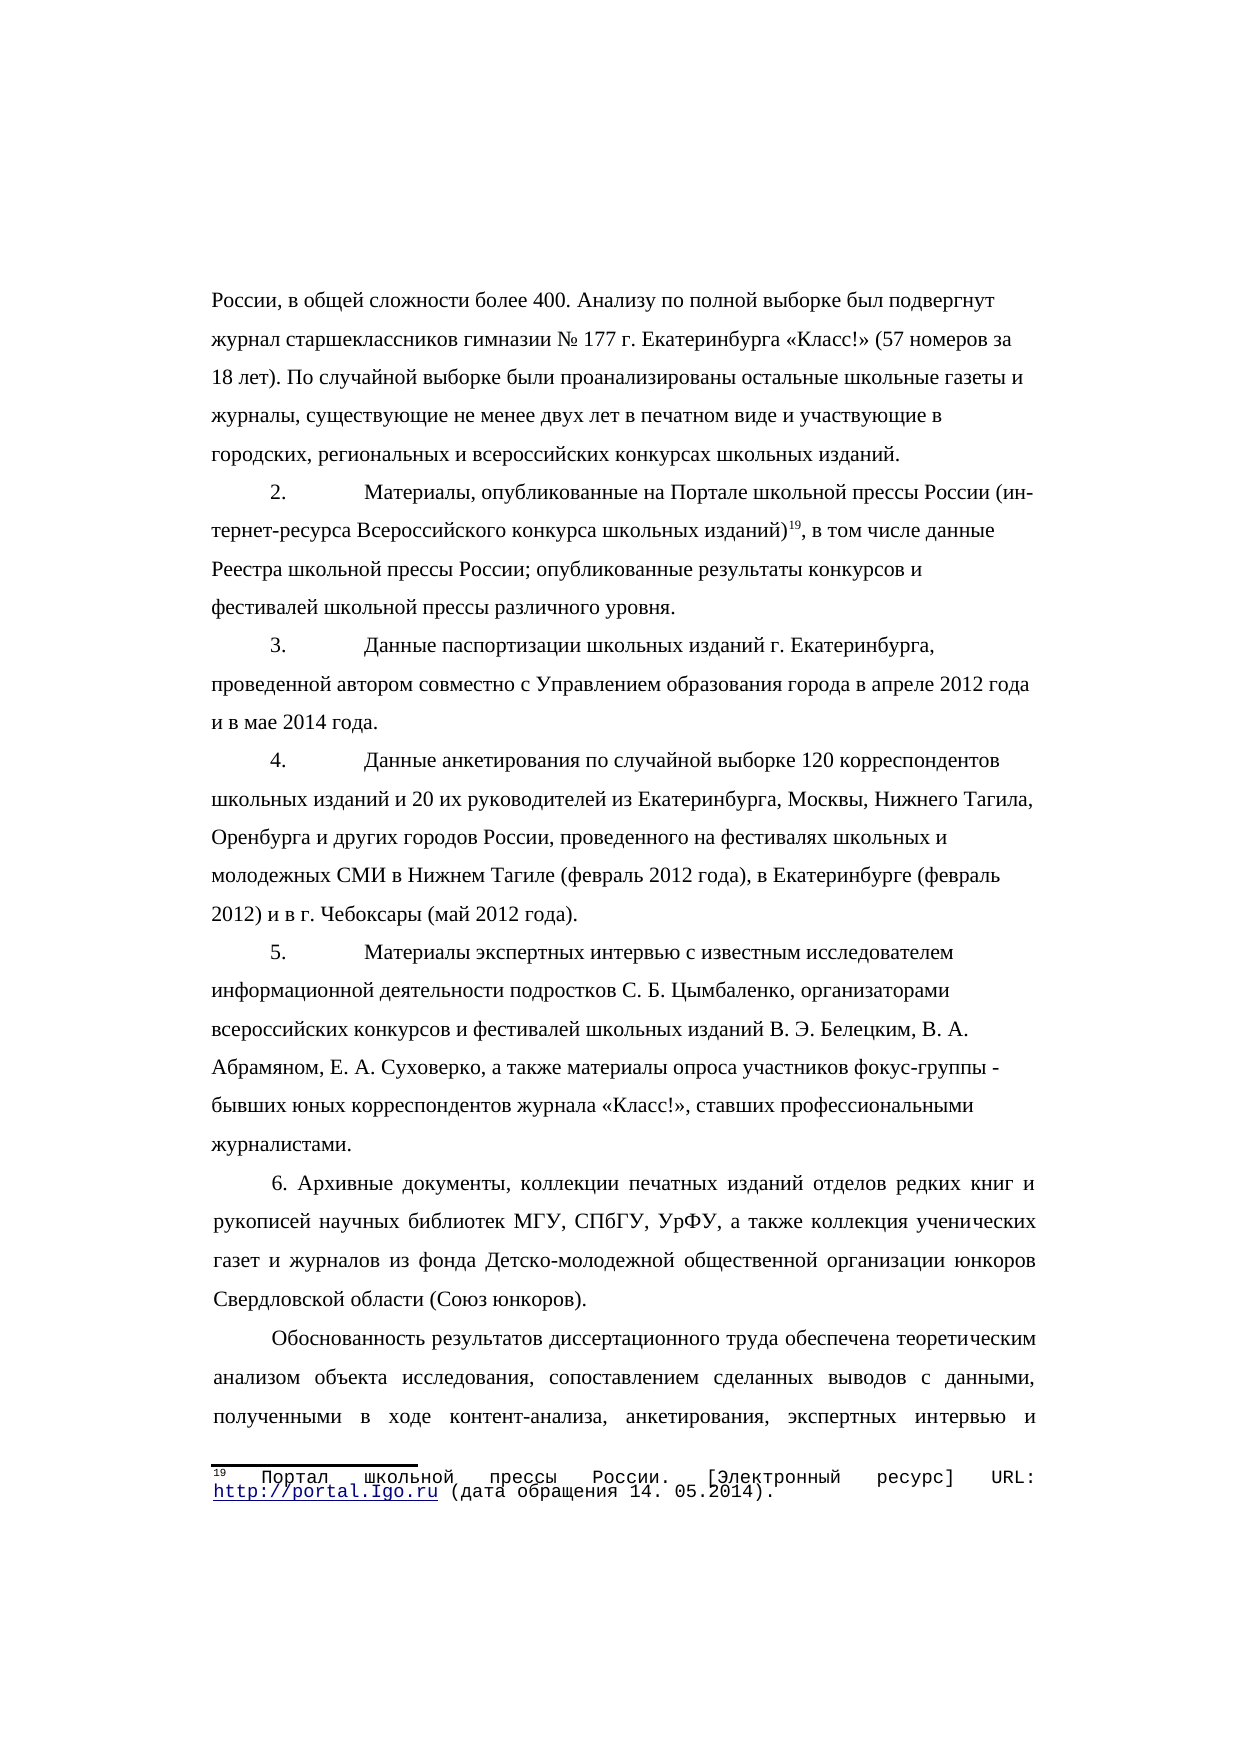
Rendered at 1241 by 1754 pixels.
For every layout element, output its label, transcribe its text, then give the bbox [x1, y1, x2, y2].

list Данные анкетирования по случайной выборке 120 корреспондентов школьных изданий и 20 их руководителей из Екатеринбурга, Москвы, Нижнего Тагила, Оренбурга и других городов России, проведенного на фестивалях школьных и молодежных СМИ в Нижнем Тагиле (февраль 2012 года), в Екатеринбурге (февраль 2012) и в г. Чебоксары (май 2012 года). [211, 737, 1034, 929]
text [213, 1314, 1036, 1431]
text 6. Архивные документы, коллекции печатных изданий отделов редких книг и рукописей научных библиотек МГУ, СПбГУ, УрФУ, а также коллекция ученических газет и журналов из фонда Детско-молодежной общественной организации юнкоров Свердловской области (Союз юнкоров). [213, 1159, 1036, 1314]
list Материалы, опубликованные на Портале школьной прессы России (ин- тернет-ресурса Всероссийского конкурса школьных изданий), в том числе данные Реестра школьной прессы России; опубликованные результаты конкурсов и фестивалей школьной прессы различного уровня. [211, 469, 1034, 622]
list Данные паспортизации школьных изданий г. Екатеринбурга, проведенной автором совместно с Управлением образования города в апреле 2012 года и в мае 2014 года. [211, 622, 1034, 737]
list Материалы экспертных интервью с известным исследователем информационной деятельности подростков С. Б. Цымбаленко, организаторами всероссийских конкурсов и фестивалей школьных изданий В. Э. Белецким, В. А. Абрамяном, Е. А. Суховерко, а также материалы опроса участников фокус-группы - бывших юных корреспондентов журнала «Класс!», ставших профессиональными журналистами. [211, 929, 1034, 1159]
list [211, 277, 1034, 469]
